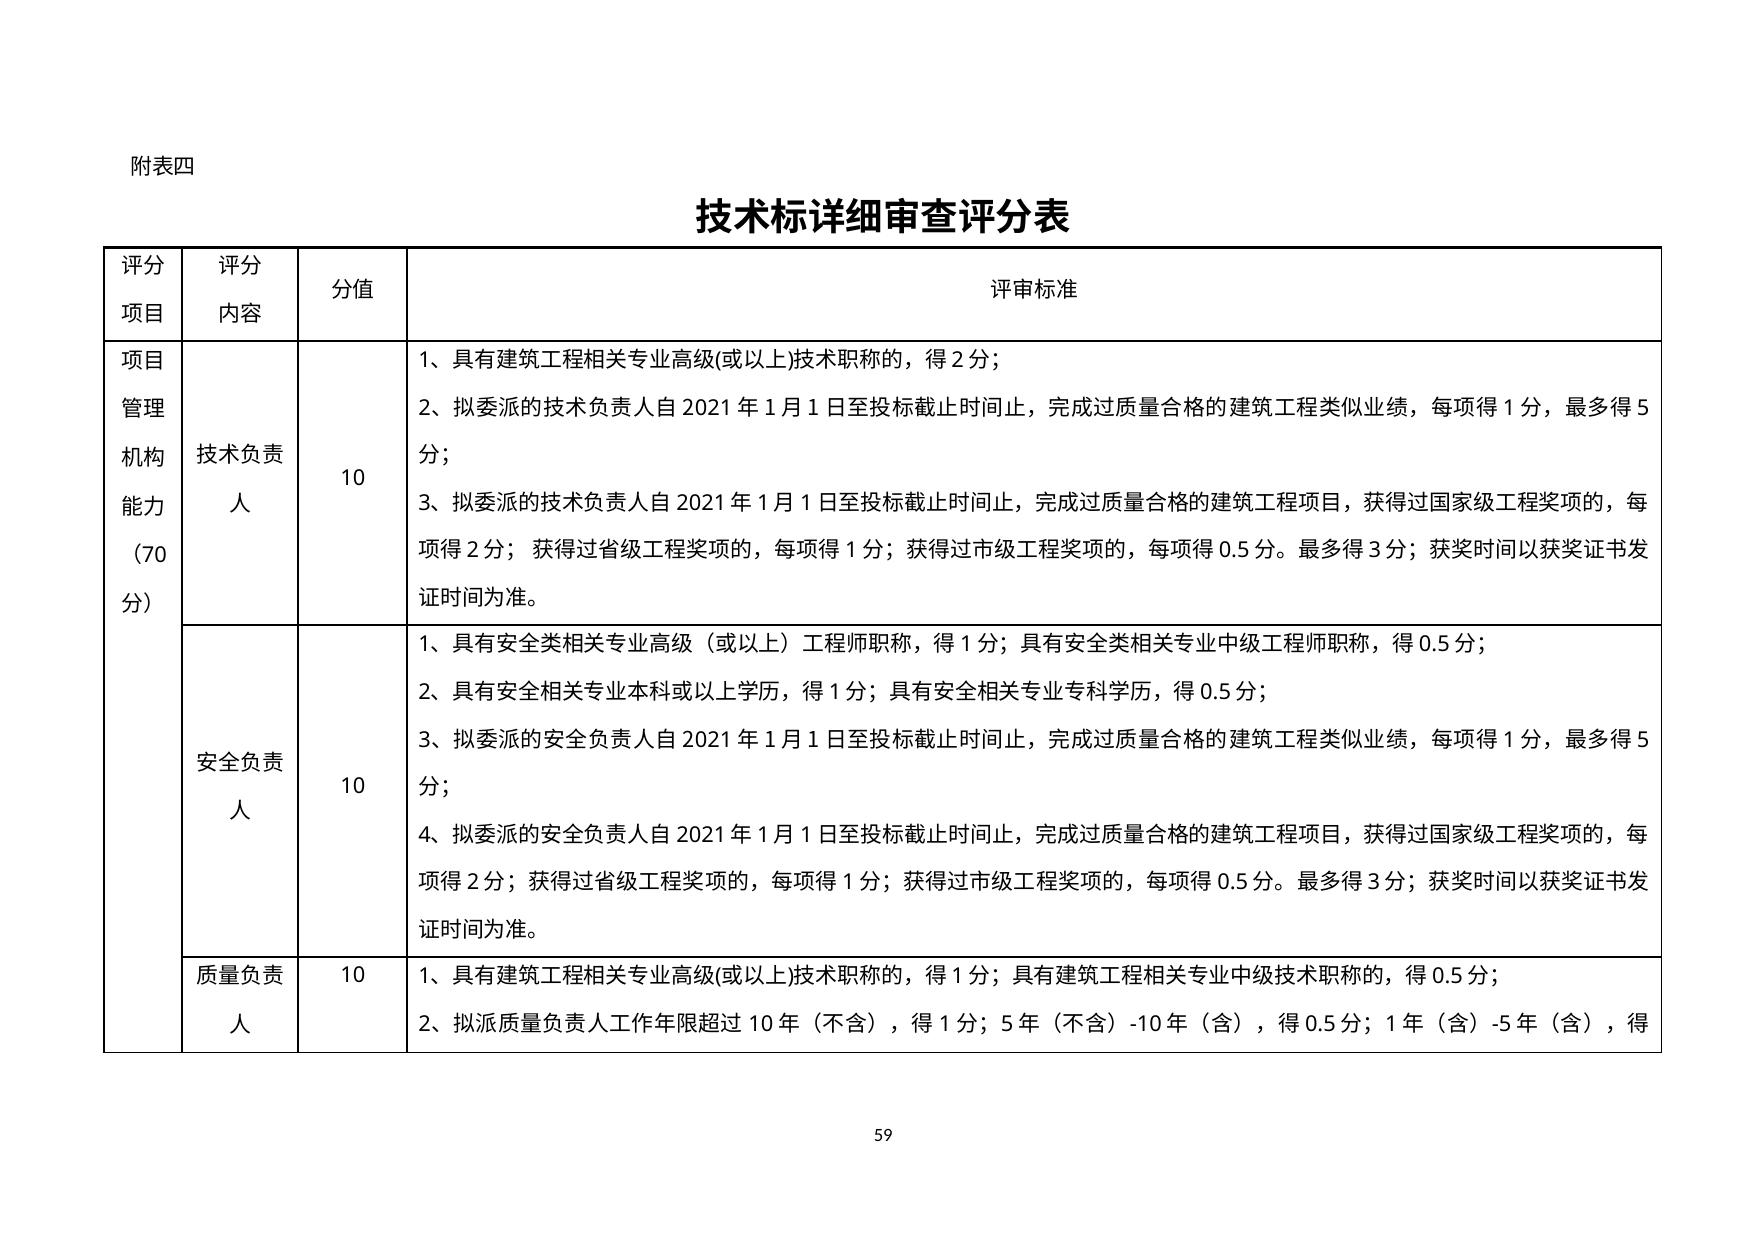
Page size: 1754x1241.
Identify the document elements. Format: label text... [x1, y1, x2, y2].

table_cell 10 [299, 626, 406, 956]
text 技术标详细审查评分表 [130, 181, 1636, 246]
table_header 评分项目 [105, 249, 181, 340]
text 附表四 [130, 149, 1636, 181]
table_cell 10 [299, 342, 406, 624]
table_cell 项目管理机构能力（70分） [105, 342, 181, 1052]
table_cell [408, 958, 1661, 1052]
table_header 分值 [299, 249, 406, 340]
table_header 评分 内容 [183, 249, 297, 340]
table_cell 1、具有建筑工程相关专业高级(或以上)技术职称的，得2分； 2、拟委派的技术负责人自2021年1月1日至投标截止时间止，完成过质量合格的建筑工程类似业绩，每项得1分，最多得5分； 3、拟委派的技术负责人自2021年1月1日至投标截止时间止，完成过质量合格的建筑工程项目，获得过国家级工程奖项的，每项得2分； 获得过省级工程奖项的，每项得1分；获得过市级工程奖项的，每项得0.5分。最多得3分；获奖时间以获奖证书发证时间为准。 [408, 342, 1661, 624]
table_cell 1、具有安全类相关专业高级（或以上）工程师职称，得1分；具有安全类相关专业中级工程师职称，得0.5分； 2、具有安全相关专业本科或以上学历，得1分；具有安全相关专业专科学历，得0.5分； 3、拟委派的安全负责人自2021年1月1日至投标截止时间止，完成过质量合格的建筑工程类似业绩，每项得1分，最多得5分； 4、拟委派的安全负责人自2021年1月1日至投标截止时间止，完成过质量合格的建筑工程项目，获得过国家级工程奖项的，每项得2分；获得过省级工程奖项的，每项得1分；获得过市级工程奖项的，每项得0.5分。最多得3分；获奖时间以获奖证书发证时间为准。 [408, 626, 1661, 956]
table_cell 10 [299, 958, 406, 1052]
table_cell 技术负责人 [183, 342, 297, 624]
table_header 评审标准 [408, 249, 1661, 340]
table_cell 质量负责人 [183, 958, 297, 1052]
table_cell 安全负责人 [183, 626, 297, 956]
